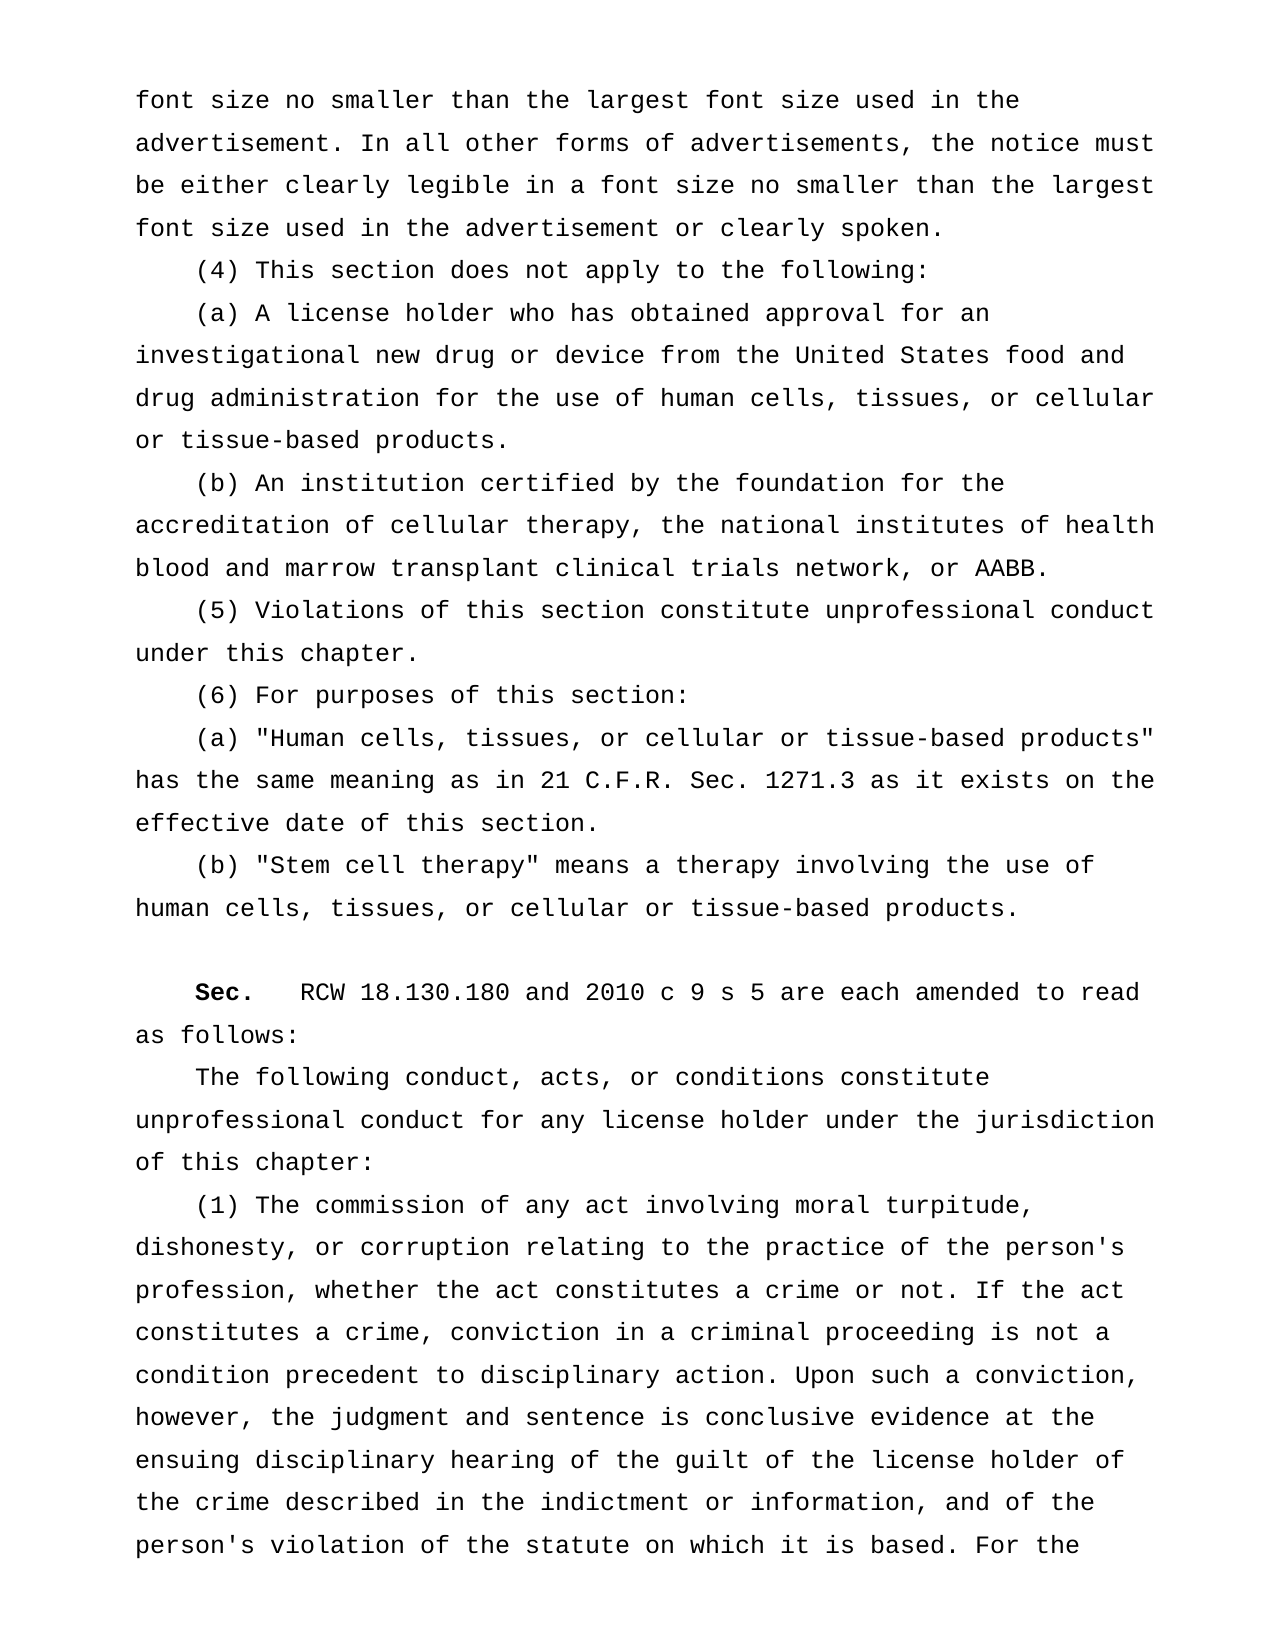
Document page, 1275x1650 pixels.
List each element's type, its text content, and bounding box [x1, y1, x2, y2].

text (5) Violations of this section constitute unprofessional conduct under this chapter. [135, 585, 1170, 670]
text Sec. RCW 18.130.180 and 2010 c 9 s 5 are each amended to read as follows: [135, 967, 1170, 1052]
text (a) "Human cells, tissues, or cellular or tissue-based products" has the same meaning as in 21 C.F.R. Sec. 1271.3 as it exists on the effective date of this section. [135, 712, 1170, 840]
text (4) This section does not apply to the following: [135, 245, 1170, 287]
text (b) "Stem cell therapy" means a therapy involving the use of human cells, tissues, or cellular or tissue-based products. [135, 840, 1170, 925]
text (b) An institution certified by the foundation for the accreditation of cellular therapy, the national institutes of health blood and marrow transplant clinical trials network, or AABB. [135, 457, 1170, 585]
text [135, 75, 1170, 245]
text (a) A license holder who has obtained approval for an investigational new drug or device from the United States food and drug administration for the use of human cells, tissues, or cellular or tissue-based products. [135, 287, 1170, 457]
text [135, 1179, 1170, 1562]
text The following conduct, acts, or conditions constitute unprofessional conduct for any license holder under the jurisdiction of this chapter: [135, 1052, 1170, 1179]
text (6) For purposes of this section: [135, 670, 1170, 712]
